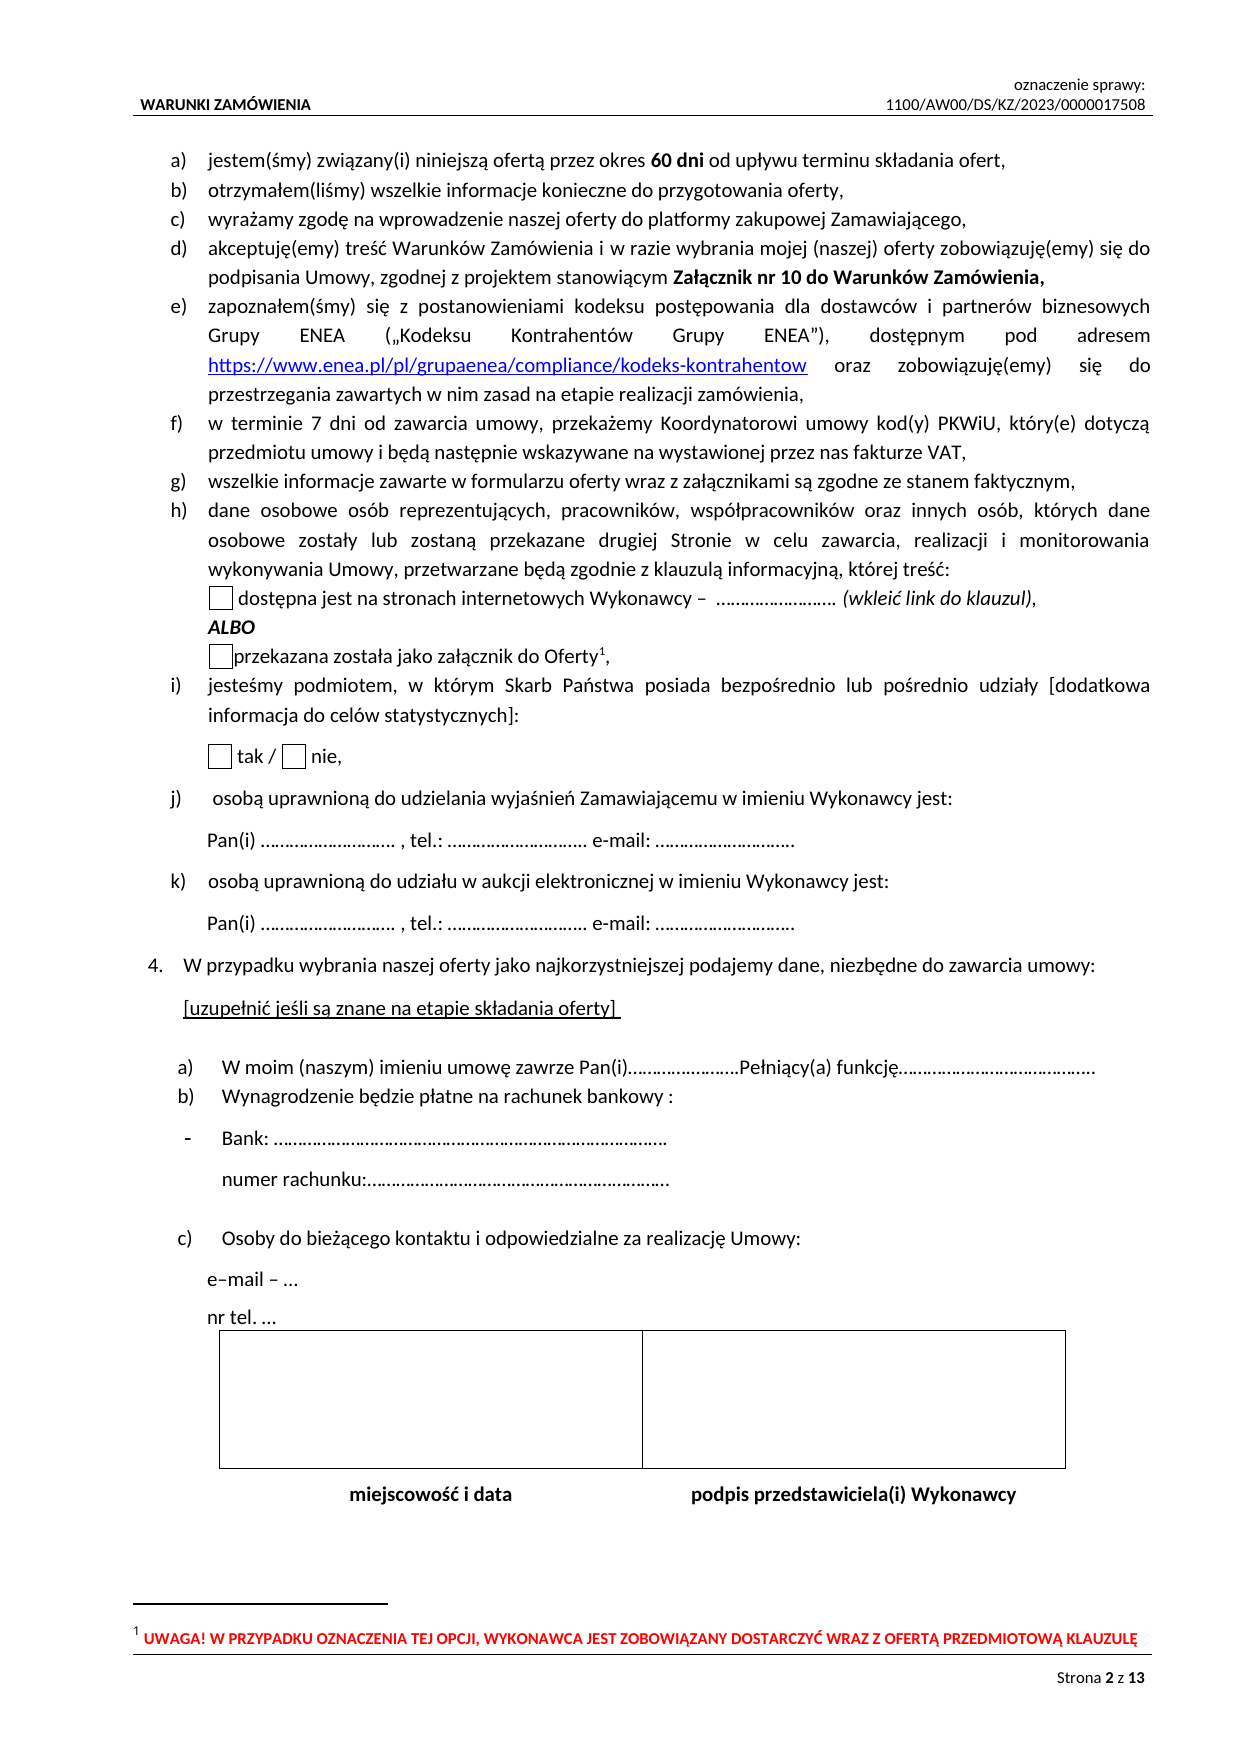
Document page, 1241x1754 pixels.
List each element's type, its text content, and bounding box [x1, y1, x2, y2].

table_header [220, 1331, 642, 1468]
list zapoznałem(śmy) się z postanowieniami kodeksu postępowania dla dostawców i partnerów biznesowych Grupy ENEA („Kodeksu Kontrahentów Grupy ENEA”), dostępnym pod adresem https://www.enea.pl/pl/grupaenea/compliance/kodeks-kontrahentow oraz zobowiązuję(emy) się do przestrzegania zawartych w nim zasad na etapie realizacji zamówienia, [170, 293, 1152, 406]
table_cell podpis przedstawiciela(i) Wykonawcy [642, 1469, 1065, 1511]
list jesteśmy podmiotem, w którym Skarb Państwa posiada bezpośrednio lub pośrednio udziały [dodatkowa informacja do celów statystycznych]: [170, 673, 1152, 727]
list osobą uprawnioną do udziału w aukcji elektronicznej w imieniu Wykonawcy jest: [170, 868, 1110, 894]
list osobą uprawnioną do udzielania wyjaśnień Zamawiającemu w imieniu Wykonawcy jest: [170, 785, 1152, 811]
list jestem(śmy) związany(i) niniejszą ofertą przez okres 60 dni od upływu terminu składania ofert, [170, 148, 1152, 173]
list W moim (naszym) imieniu umowę zawrze Pan(i)………….……….Pełniący(a) funkcję………………………………….. [177, 1054, 1110, 1079]
table_header [643, 1331, 1065, 1468]
text Pan(i) ………………………. , tel.: ……………………….. e-mail: ……………………….. [207, 910, 1110, 936]
list Bank: ………………………………………………………………………. [184, 1125, 1152, 1150]
table_cell miejscowość i data [219, 1469, 642, 1511]
list wszelkie informacje zawarte w formularzu oferty wraz z załącznikami są zgodne ze stanem faktycznym, [170, 468, 1152, 494]
list w terminie 7 dni od zawarcia umowy, przekażemy Koordynatorowi umowy kod(y) PKWiU, który(e) dotyczą przedmiotu umowy i będą następnie wskazywane na wystawionej przez nas fakturze VAT, [170, 410, 1152, 465]
text e–mail – … [207, 1266, 1110, 1292]
list otrzymałem(liśmy) wszelkie informacje konieczne do przygotowania oferty, [170, 177, 1152, 202]
list numer rachunku:……………………………………………………… [222, 1166, 1110, 1192]
list przekazana została jako załącznik do Oferty, [208, 643, 1152, 669]
text Pan(i) ………………………. , tel.: ……………………….. e-mail: ……………………….. [207, 827, 1110, 852]
list W przypadku wybrania naszej oferty jako najkorzystniejszej podajemy dane, niezbędne do zawarcia umowy: [148, 952, 1152, 977]
list Wynagrodzenie będzie płatne na rachunek bankowy : [177, 1083, 1110, 1108]
list dane osobowe osób reprezentujących, pracowników, współpracowników oraz innych osób, których dane osobowe zostały lub zostaną przekazane drugiej Stronie w celu zawarcia, realizacji i monitorowania wykonywania Umowy, przetwarzane będą zgodnie z klauzulą informacyjną, której treść: [170, 498, 1152, 581]
text tak / nie, [133, 743, 1152, 769]
list Osoby do bieżącego kontaktu i odpowiedzialne za realizację Umowy: [177, 1225, 1110, 1250]
list ALBO [208, 614, 1152, 640]
list wyrażamy zgodę na wprowadzenie naszej oferty do platformy zakupowej Zamawiającego, [170, 206, 1152, 231]
list akceptuję(emy) treść Warunków Zamówienia i w razie wybrania mojej (naszej) oferty zobowiązuję(emy) się do podpisania Umowy, zgodnej z projektem stanowiącym Załącznik nr 10 do Warunków Zamówienia, [170, 235, 1152, 290]
list [uzupełnić jeśli są znane na etapie składania oferty] [183, 996, 1152, 1021]
list dostępna jest na stronach internetowych Wykonawcy – ……………………. (wkleić link do klauzul), [208, 585, 1152, 611]
text nr tel. … [207, 1304, 1110, 1330]
